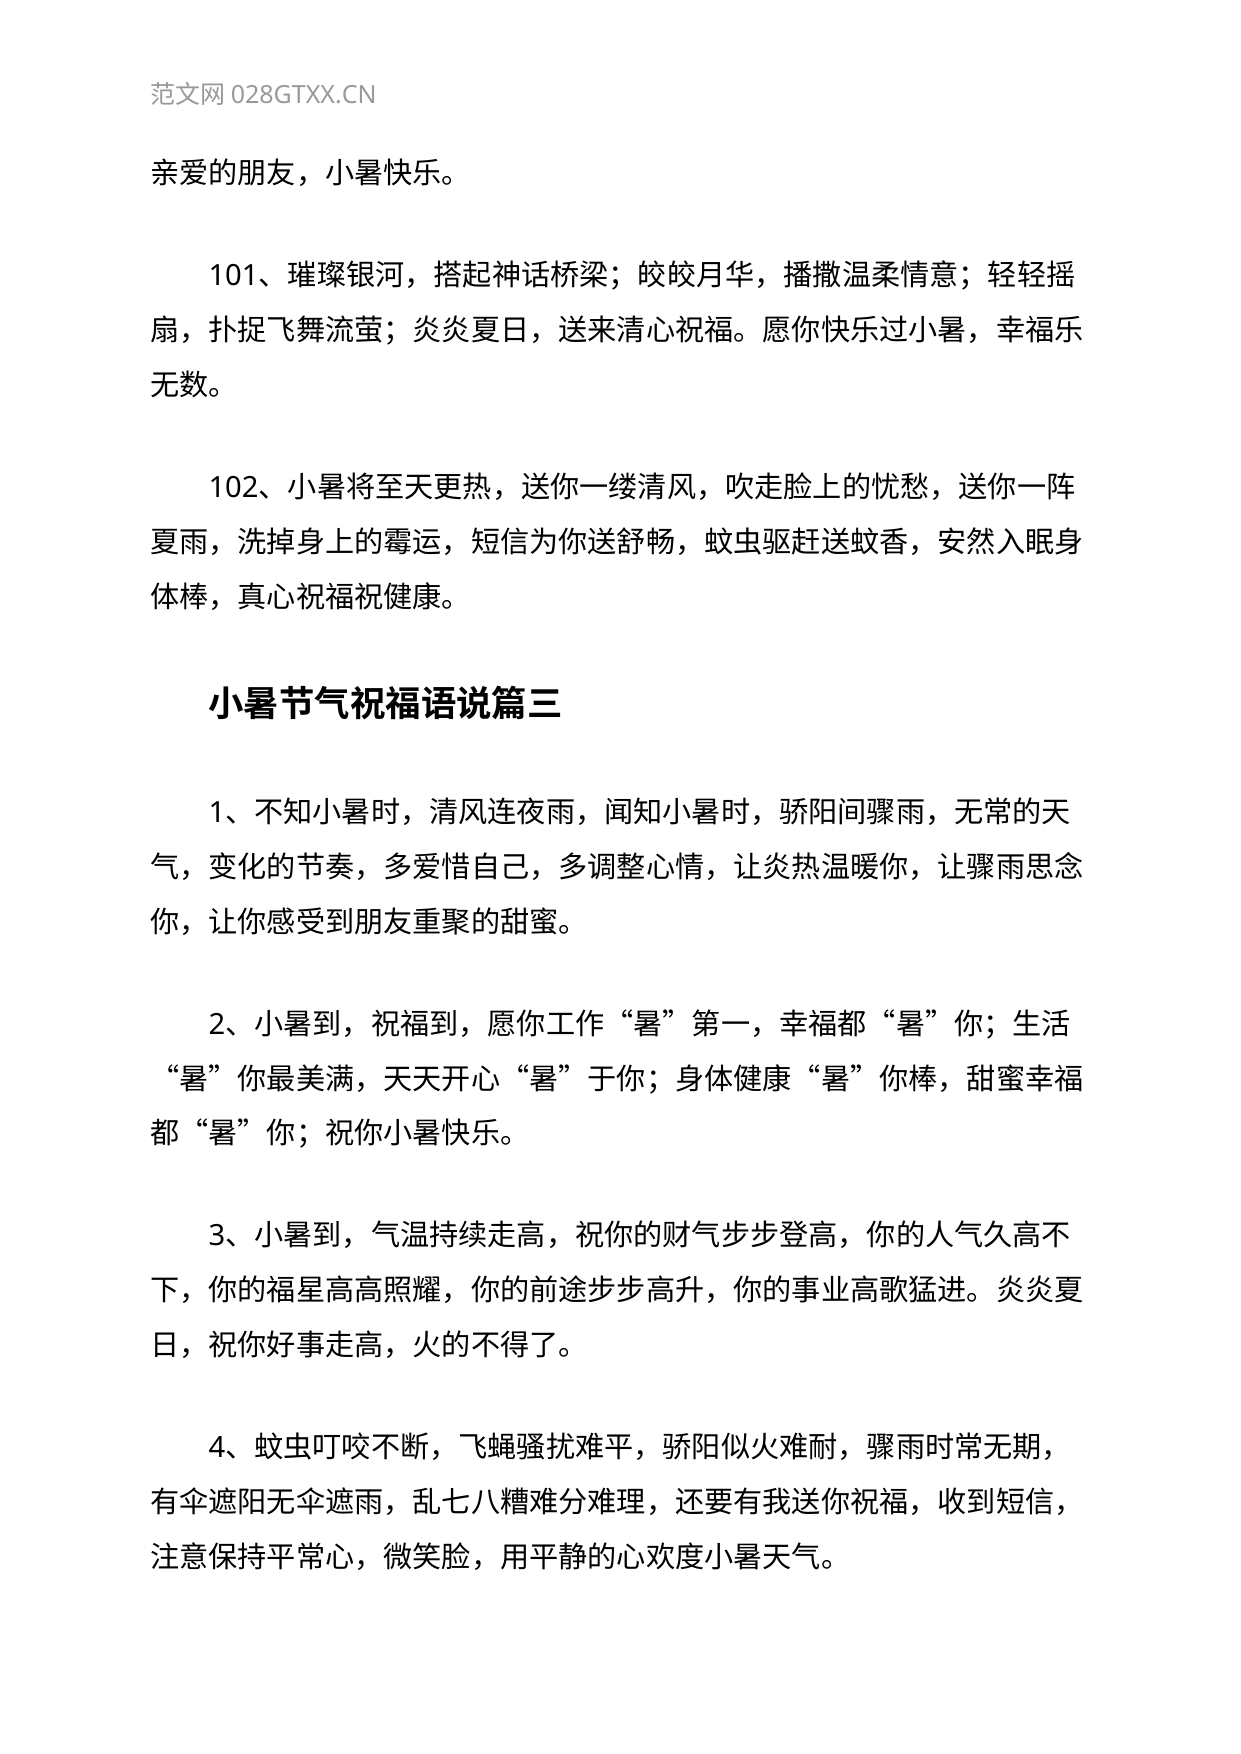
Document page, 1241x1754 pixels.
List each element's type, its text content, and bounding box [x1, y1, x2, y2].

text 4、蚊虫叮咬不断，飞蝇骚扰难平，骄阳似火难耐，骤雨时常无期，有伞遮阳无伞遮雨，乱七八糟难分难理，还要有我送你祝福，收到短信，注意保持平常心，微笑脸，用平静的心欢度小暑天气。 [150, 1423, 1090, 1576]
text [150, 150, 1090, 192]
text 1、不知小暑时，清风连夜雨，闻知小暑时，骄阳间骤雨，无常的天气，变化的节奏，多爱惜自己，多调整心情，让炎热温暖你，让骤雨思念你，让你感受到朋友重聚的甜蜜。 [150, 788, 1090, 941]
text 102、小暑将至天更热，送你一缕清风，吹走脸上的忧愁，送你一阵夏雨，洗掉身上的霉运，短信为你送舒畅，蚊虫驱赶送蚊香，安然入眠身体棒，真心祝福祝健康。 [150, 463, 1090, 616]
text 小暑节气祝福语说篇三 [150, 675, 1090, 726]
text 101、璀璨银河，搭起神话桥梁；皎皎月华，播撒温柔情意；轻轻摇扇，扑捉飞舞流萤；炎炎夏日，送来清心祝福。愿你快乐过小暑，幸福乐无数。 [150, 252, 1090, 404]
text 2、小暑到，祝福到，愿你工作“暑”第一，幸福都“暑”你；生活“暑”你最美满，天天开心“暑”于你；身体健康“暑”你棒，甜蜜幸福都“暑”你；祝你小暑快乐。 [150, 1000, 1090, 1152]
text 3、小暑到，气温持续走高，祝你的财气步步登高，你的人气久高不下，你的福星高高照耀，你的前途步步高升，你的事业高歌猛进。炎炎夏日，祝你好事走高，火的不得了。 [150, 1212, 1090, 1364]
